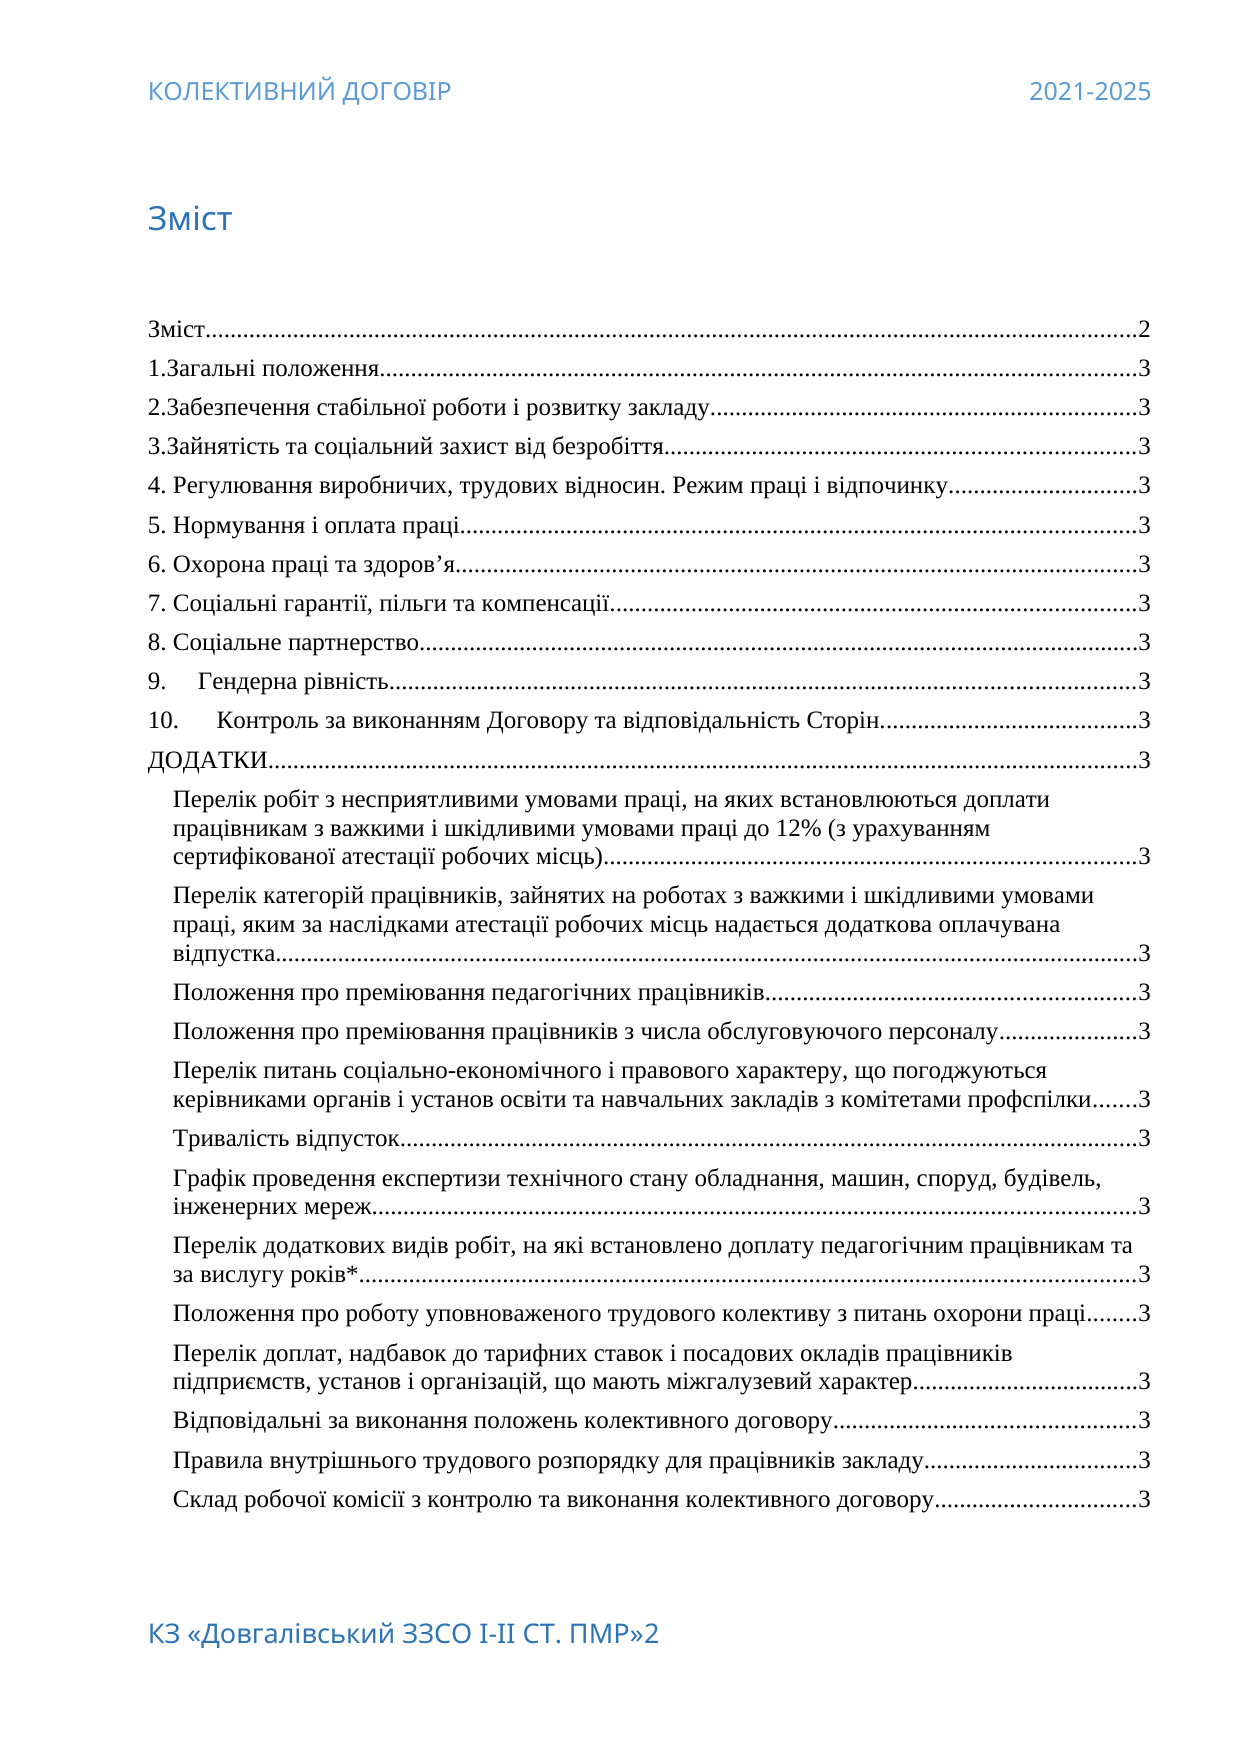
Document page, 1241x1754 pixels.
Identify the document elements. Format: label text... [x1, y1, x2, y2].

text Перелік додаткових видів робіт, на які встановлено доплату педагогічним працівникам та за вислугу років* 3 [173, 1231, 1152, 1288]
text 6. Охорона праці та здоров’я. 3 [148, 549, 1152, 578]
text 4. Регулювання виробничих, трудових відносин. Режим праці і відпочинку. 3 [148, 471, 1152, 499]
text ДОДАТКИ 3 [148, 745, 1152, 773]
text Зміст 2 [148, 314, 1152, 343]
text 8. Соціальне партнерство. 3 [148, 627, 1152, 656]
text Перелік категорій працівників, зайнятих на роботах з важкими і шкідливими умовами праці, яким за наслідками атестації робочих місць надається додаткова оплачувана відпустка. 3 [173, 881, 1152, 967]
text Відповідальні за виконання положень колективного договору 3 [173, 1406, 1152, 1434]
text Перелік питань соціально-економічного і правового характеру, що погоджуються керівниками органів і установ освіти та навчальних закладів з комітетами профспілки 3 [173, 1056, 1152, 1113]
text Тривалість відпусток 3 [173, 1123, 1152, 1152]
text Положення про преміювання педагогічних працівників 3 [173, 977, 1152, 1006]
text Правила внутрішнього трудового розпорядку для працівників закладу 3 [173, 1445, 1152, 1473]
text Графік проведення експертизи технічного стану обладнання, машин, споруд, будівель, інженерних мереж 3 [173, 1163, 1152, 1220]
subtitle Зміст [148, 194, 1152, 240]
text 2.3абезпечення стабільної роботи і розвитку закладу. 3 [148, 392, 1152, 421]
text 3.Зайнятість та соціальний захист від безробіття. 3 [148, 431, 1152, 460]
text Положення про преміювання працівників з числа обслуговуючого персоналу 3 [173, 1016, 1152, 1045]
text 10. Контроль за виконанням Договору та відповідальність Сторін. 3 [148, 706, 1152, 734]
text 1.Загальні положення. 3 [148, 353, 1152, 382]
text Положення про роботу уповноваженого трудового колективу з питань охорони праці 3 [173, 1298, 1152, 1327]
text 7. Соціальні гарантії, пільги та компенсації. 3 [148, 588, 1152, 617]
text 5. Нормування і оплата праці. 3 [148, 510, 1152, 538]
text Склад робочої комісії з контролю та виконання колективного договору 3 [173, 1484, 1152, 1513]
text Перелік робіт з несприятливими умовами праці, на яких встановлюються доплати працівникам з важкими і шкідливими умовами праці до 12% (з урахуванням сертифікованої атестації робочих місць) 3 [173, 784, 1152, 870]
text 9. Гендерна рівність. 3 [148, 666, 1152, 695]
text Перелік доплат, надбавок до тарифних ставок і посадових окладів працівників підприємств, установ і організацій, що мають міжгалузевий характер 3 [173, 1338, 1152, 1395]
